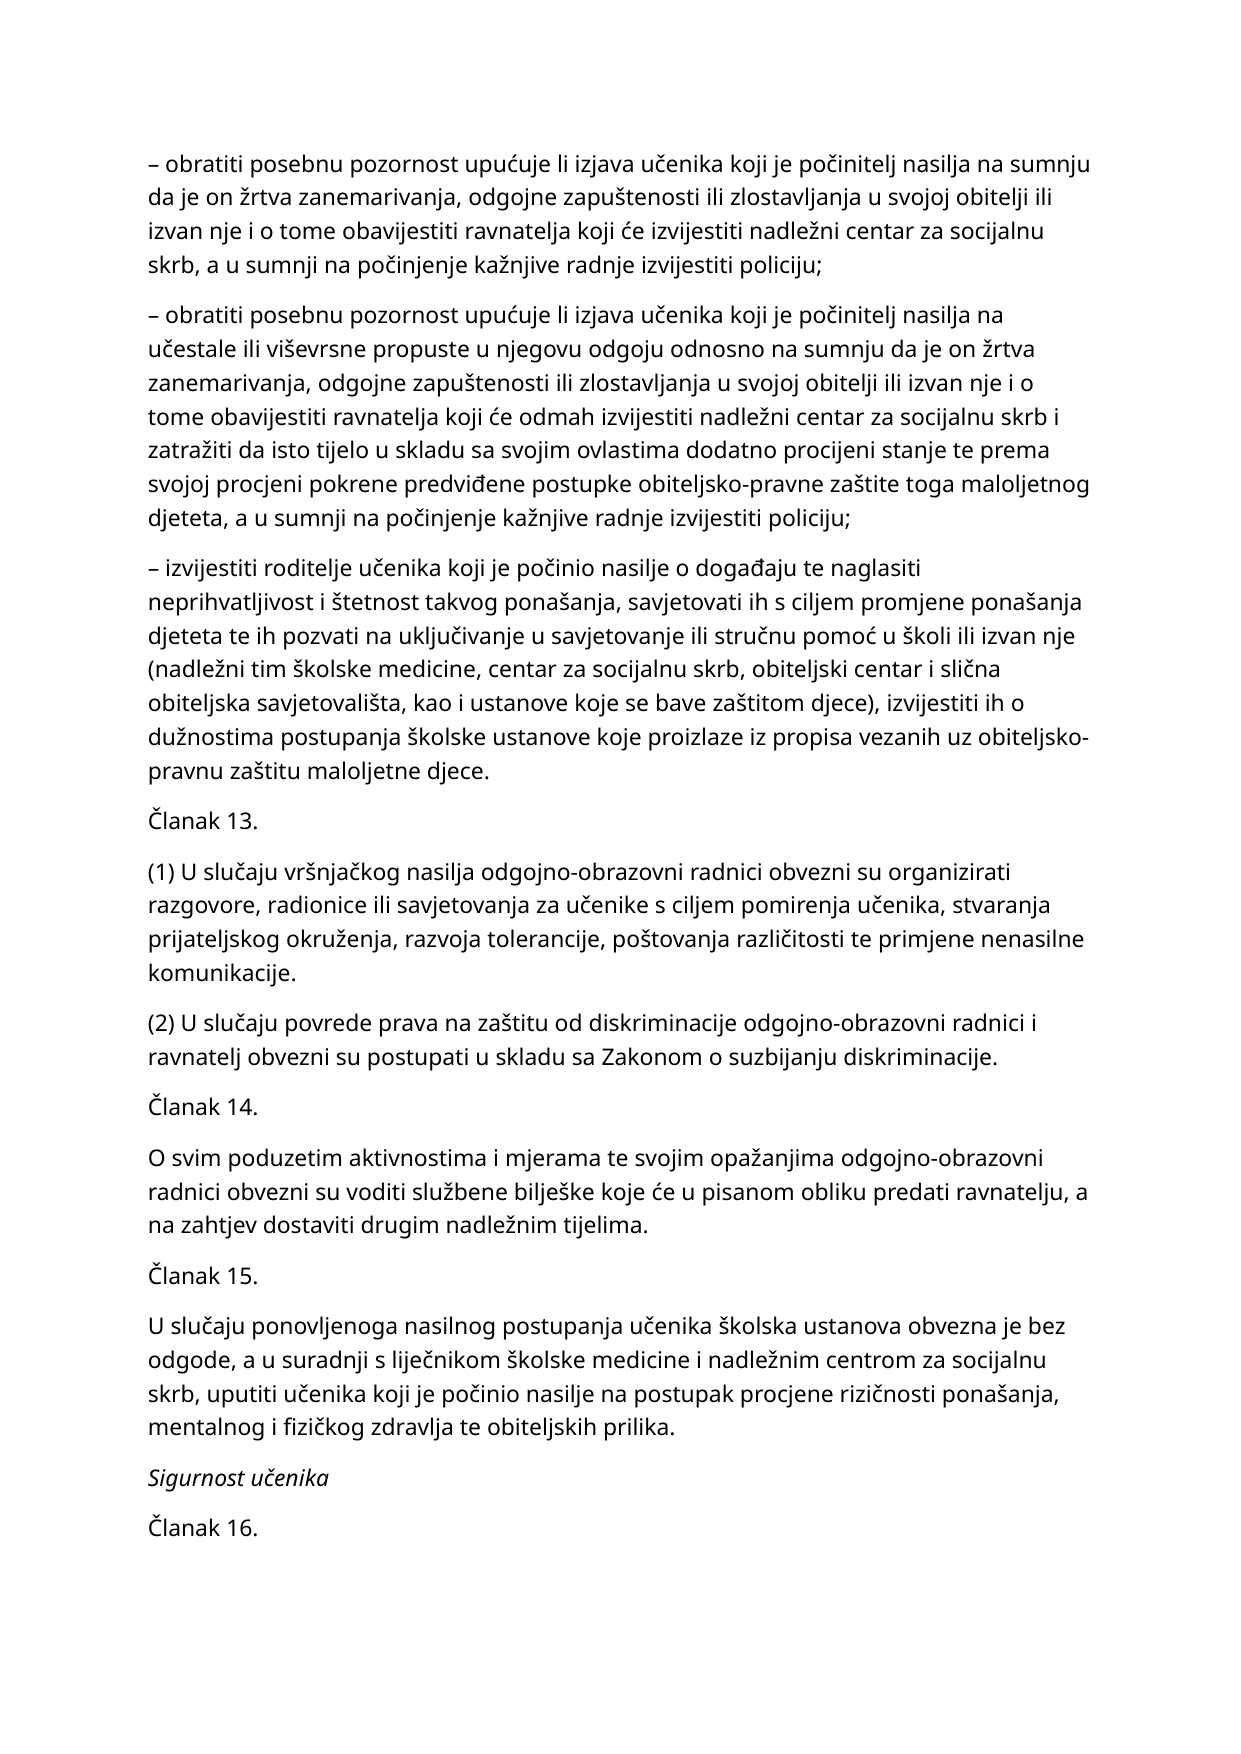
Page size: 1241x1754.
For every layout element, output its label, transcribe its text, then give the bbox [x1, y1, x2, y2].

text Članak 14. [148, 1091, 1093, 1123]
text O svim poduzetim aktivnostima i mjerama te svojim opažanjima odgojno-obrazovni radnici obvezni su voditi službene bilješke koje će u pisanom obliku predati ravnatelju, a na zahtjev dostaviti drugim nadležnim tijelima. [148, 1142, 1093, 1241]
text (1) U slučaju vršnjačkog nasilja odgojno-obrazovni radnici obvezni su organizirati razgovore, radionice ili savjetovanja za učenike s ciljem pomirenja učenika, stvaranja prijateljskog okruženja, razvoja tolerancije, poštovanja različitosti te primjene nenasilne komunikacije. [148, 856, 1093, 988]
text Članak 15. [148, 1260, 1093, 1291]
text Članak 16. [148, 1512, 1093, 1543]
text – obratiti posebnu pozornost upućuje li izjava učenika koji je počinitelj nasilja na učestale ili viševrsne propuste u njegovu odgoju odnosno na sumnju da je on žrtva zanemarivanja, odgojne zapuštenosti ili zlostavljanja u svojoj obitelji ili izvan nje i o tome obavijestiti ravnatelja koji će odmah izvijestiti nadležni centar za socijalnu skrb i zatražiti da isto tijelo u skladu sa svojim ovlastima dodatno procijeni stanje te prema svojoj procjeni pokrene predviđene postupke obiteljsko-pravne zaštite toga maloljetnog djeteta, a u sumnji na počinjenje kažnjive radnje izvijestiti policiju; [148, 299, 1093, 533]
text Sigurnost učenika [148, 1462, 1093, 1493]
text U slučaju ponovljenoga nasilnog postupanja učenika školska ustanova obvezna je bez odgode, a u suradnji s liječnikom školske medicine i nadležnim centrom za socijalnu skrb, uputiti učenika koji je počinio nasilje na postupak procjene rizičnosti ponašanja, mentalnog i fizičkog zdravlja te obiteljskih prilika. [148, 1310, 1093, 1443]
text – izvijestiti roditelje učenika koji je počinio nasilje o događaju te naglasiti neprihvatljivost i štetnost takvog ponašanja, savjetovati ih s ciljem promjene ponašanja djeteta te ih pozvati na uključivanje u savjetovanje ili stručnu pomoć u školi ili izvan nje (nadležni tim školske medicine, centar za socijalnu skrb, obiteljski centar i slična obiteljska savjetovališta, kao i ustanove koje se bave zaštitom djece), izvijestiti ih o dužnostima postupanja školske ustanove koje proizlaze iz propisa vezanih uz obiteljsko-pravnu zaštitu maloljetne djece. [148, 552, 1093, 786]
text (2) U slučaju povrede prava na zaštitu od diskriminacije odgojno-obrazovni radnici i ravnatelj obvezni su postupati u skladu sa Zakonom o suzbijanju diskriminacije. [148, 1007, 1093, 1072]
text Članak 13. [148, 805, 1093, 836]
text – obratiti posebnu pozornost upućuje li izjava učenika koji je počinitelj nasilja na sumnju da je on žrtva zanemarivanja, odgojne zapuštenosti ili zlostavljanja u svojoj obitelji ili izvan nje i o tome obavijestiti ravnatelja koji će izvijestiti nadležni centar za socijalnu skrb, a u sumnji na počinjenje kažnjive radnje izvijestiti policiju; [148, 148, 1093, 280]
